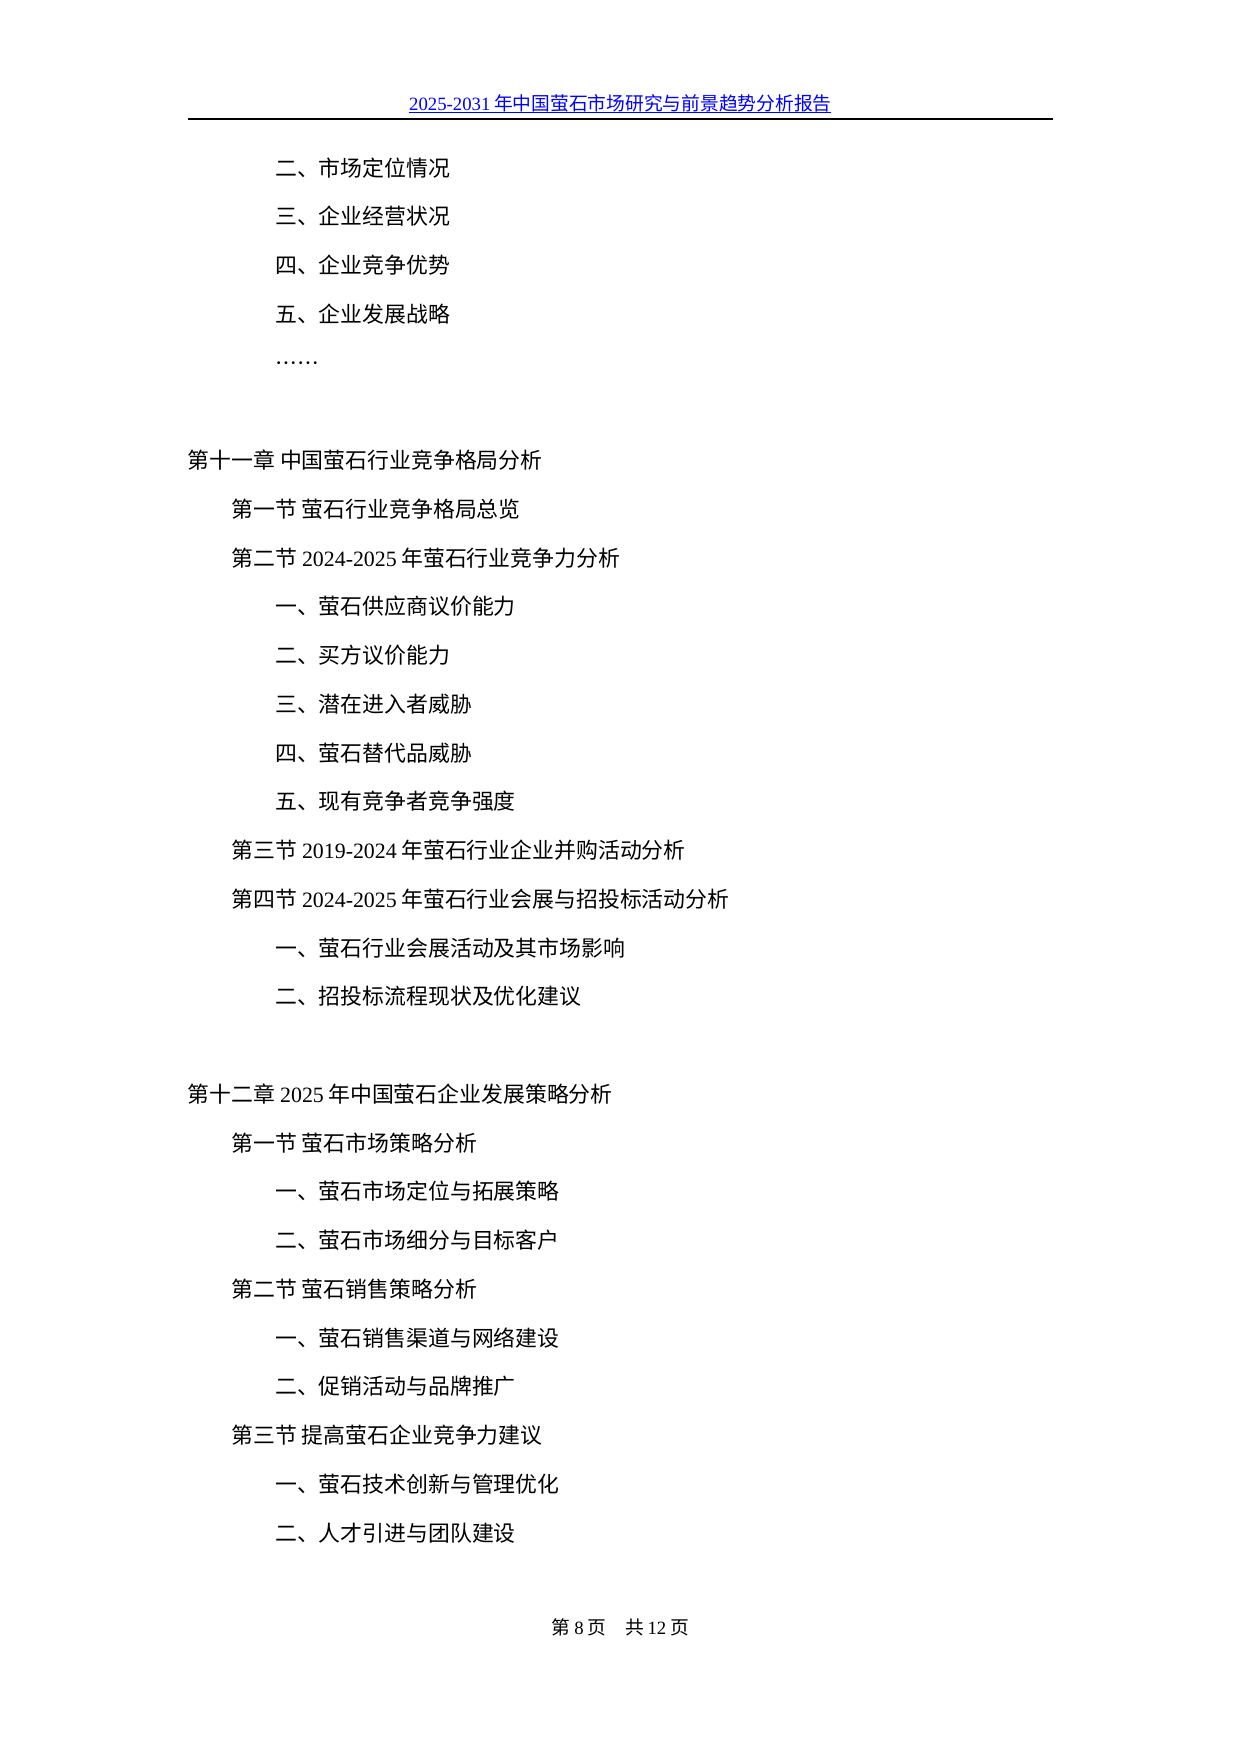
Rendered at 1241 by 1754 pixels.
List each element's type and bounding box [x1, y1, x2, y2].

text [187, 150, 1053, 1548]
